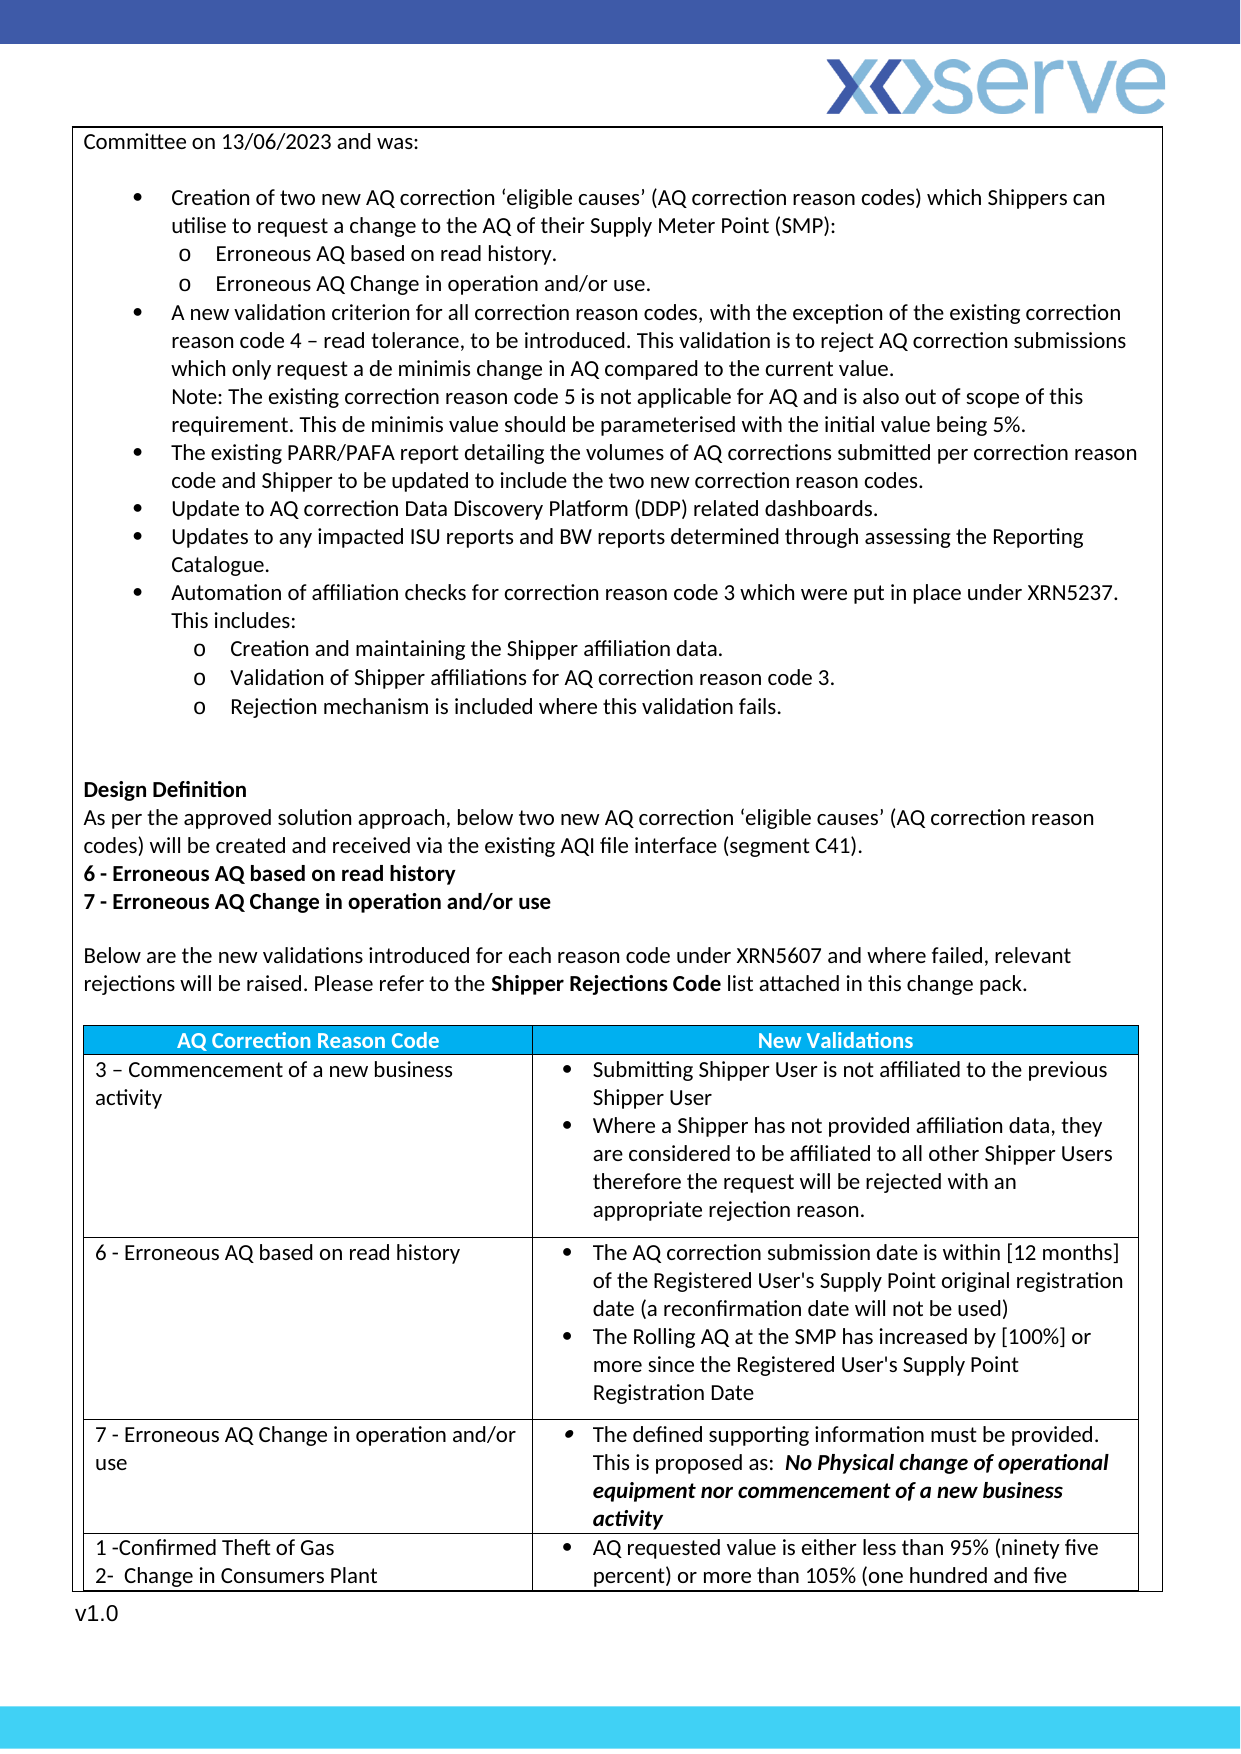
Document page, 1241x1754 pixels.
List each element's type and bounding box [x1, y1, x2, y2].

table_header [73, 128, 1162, 1591]
picture [826, 59, 1166, 114]
